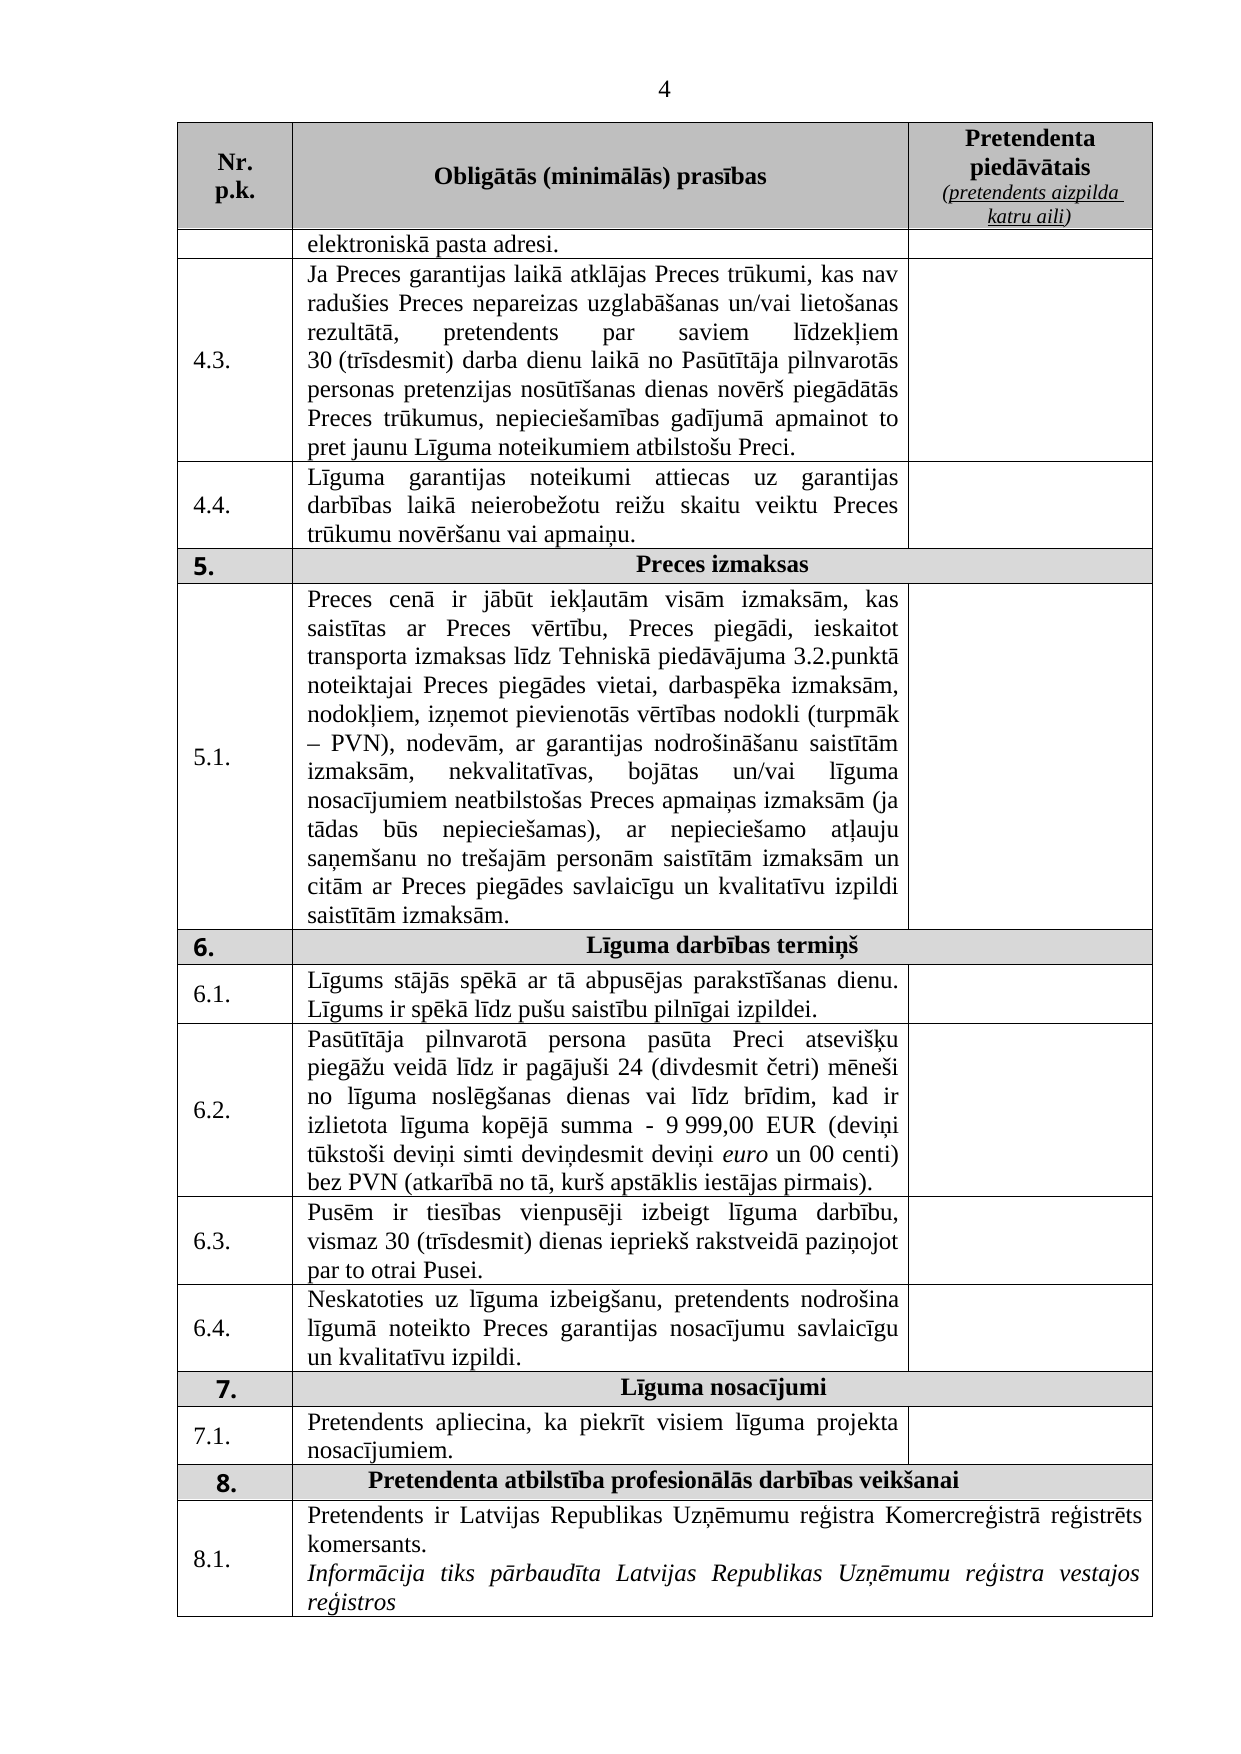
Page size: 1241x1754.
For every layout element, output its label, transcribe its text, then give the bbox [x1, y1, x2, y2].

table_cell Pretendenta atbilstība profesionālās darbības veikšanai [293, 1465, 1152, 1499]
table_cell [909, 1285, 1152, 1371]
table_cell Ja Preces garantijas laikā atklājas Preces trūkumi, kas nav radušies Preces nepareizas uzglabāšanas un/vai lietošanas rezultātā, pretendents par saviem līdzekļiem 30 (trīsdesmit) darba dienu laikā no Pasūtītāja pilnvarotās personas pretenzijas nosūtīšanas dienas novērš piegādātās Preces trūkumus, nepieciešamības gadījumā apmainot to pret jaunu Līguma noteikumiem atbilstošu Preci. [293, 259, 908, 461]
table_cell [909, 1197, 1152, 1283]
table_cell [909, 230, 1152, 258]
table_cell Preces cenā ir jābūt iekļautām visām izmaksām, kas saistītas ar Preces vērtību, Preces piegādi, ieskaitot transporta izmaksas līdz Tehniskā piedāvājuma 3.2.punktā noteiktajai Preces piegādes vietai, darbaspēka izmaksām, nodokļiem, izņemot pievienotās vērtības nodokli (turpmāk – PVN), nodevām, ar garantijas nodrošināšanu saistītām izmaksām, nekvalitatīvas, bojātas un/vai līguma nosacījumiem neatbilstošas Preces apmaiņas izmaksām (ja tādas būs nepieciešamas), ar nepieciešamo atļauju saņemšanu no trešajām personām saistītām izmaksām un citām ar Preces piegādes savlaicīgu un kvalitatīvu izpildi saistītām izmaksām. [293, 584, 908, 929]
table_cell [178, 1024, 292, 1196]
table_cell [178, 1372, 292, 1406]
table_cell Neskatoties uz līguma izbeigšanu, pretendents nodrošina līgumā noteikto Preces garantijas nosacījumu savlaicīgu un kvalitatīvu izpildi. [293, 1285, 908, 1371]
table_cell [909, 1024, 1152, 1196]
table_cell [178, 1501, 292, 1616]
table_cell [178, 1407, 292, 1464]
table_cell Pasūtītāja pilnvarotā persona pasūta Preci atsevišķu piegāžu veidā līdz ir pagājuši 24 (divdesmit četri) mēneši no līguma noslēgšanas dienas vai līdz brīdim, kad ir izlietota līguma kopējā summa - 9 999,00 EUR (deviņi tūkstoši deviņi simti deviņdesmit deviņi euro un 00 centi) bez PVN (atkarībā no tā, kurš apstāklis iestājas pirmais). [293, 1024, 908, 1196]
table_cell [178, 259, 292, 461]
table_cell [909, 259, 1152, 461]
table_cell [178, 1197, 292, 1283]
table_cell [178, 1465, 292, 1499]
table_cell [909, 965, 1152, 1023]
table_cell Preces izmaksas [293, 549, 1152, 583]
table_cell Pretendents apliecina, ka piekrīt visiem līguma projekta nosacījumiem. [293, 1407, 908, 1464]
table_cell Pretendents ir Latvijas Republikas Uzņēmumu reģistra Komercreģistrā reģistrēts komersants. Informācija tiks pārbaudīta Latvijas Republikas Uzņēmumu reģistra vestajos reģistros [293, 1501, 1152, 1616]
table_cell [178, 230, 292, 258]
table_header Pretendenta piedāvātais (pretendents aizpilda katru aili) [909, 123, 1152, 228]
table_cell Līguma nosacījumi [293, 1372, 1152, 1406]
table_cell Līguma darbības termiņš [293, 930, 1152, 964]
table_cell Pusēm ir tiesības vienpusēji izbeigt līguma darbību, vismaz 30 (trīsdesmit) dienas iepriekš rakstveidā paziņojot par to otrai Pusei. [293, 1197, 908, 1283]
table_cell [909, 584, 1152, 929]
table_header Obligātās (minimālās) prasības [293, 123, 908, 228]
table_header Nr. p.k. [178, 123, 292, 228]
table_cell [909, 1407, 1152, 1464]
table_cell [178, 965, 292, 1023]
table_cell Līgums stājās spēkā ar tā abpusējas parakstīšanas dienu. Līgums ir spēkā līdz pušu saistību pilnīgai izpildei. [293, 965, 908, 1023]
table_cell [178, 549, 292, 583]
table_cell [178, 584, 292, 929]
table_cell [293, 230, 908, 258]
table_cell [178, 930, 292, 964]
table_cell [178, 462, 292, 548]
table_cell [178, 1285, 292, 1371]
table_cell [909, 462, 1152, 548]
table_cell Līguma garantijas noteikumi attiecas uz garantijas darbības laikā neierobežotu reižu skaitu veiktu Preces trūkumu novēršanu vai apmaiņu. [293, 462, 908, 548]
